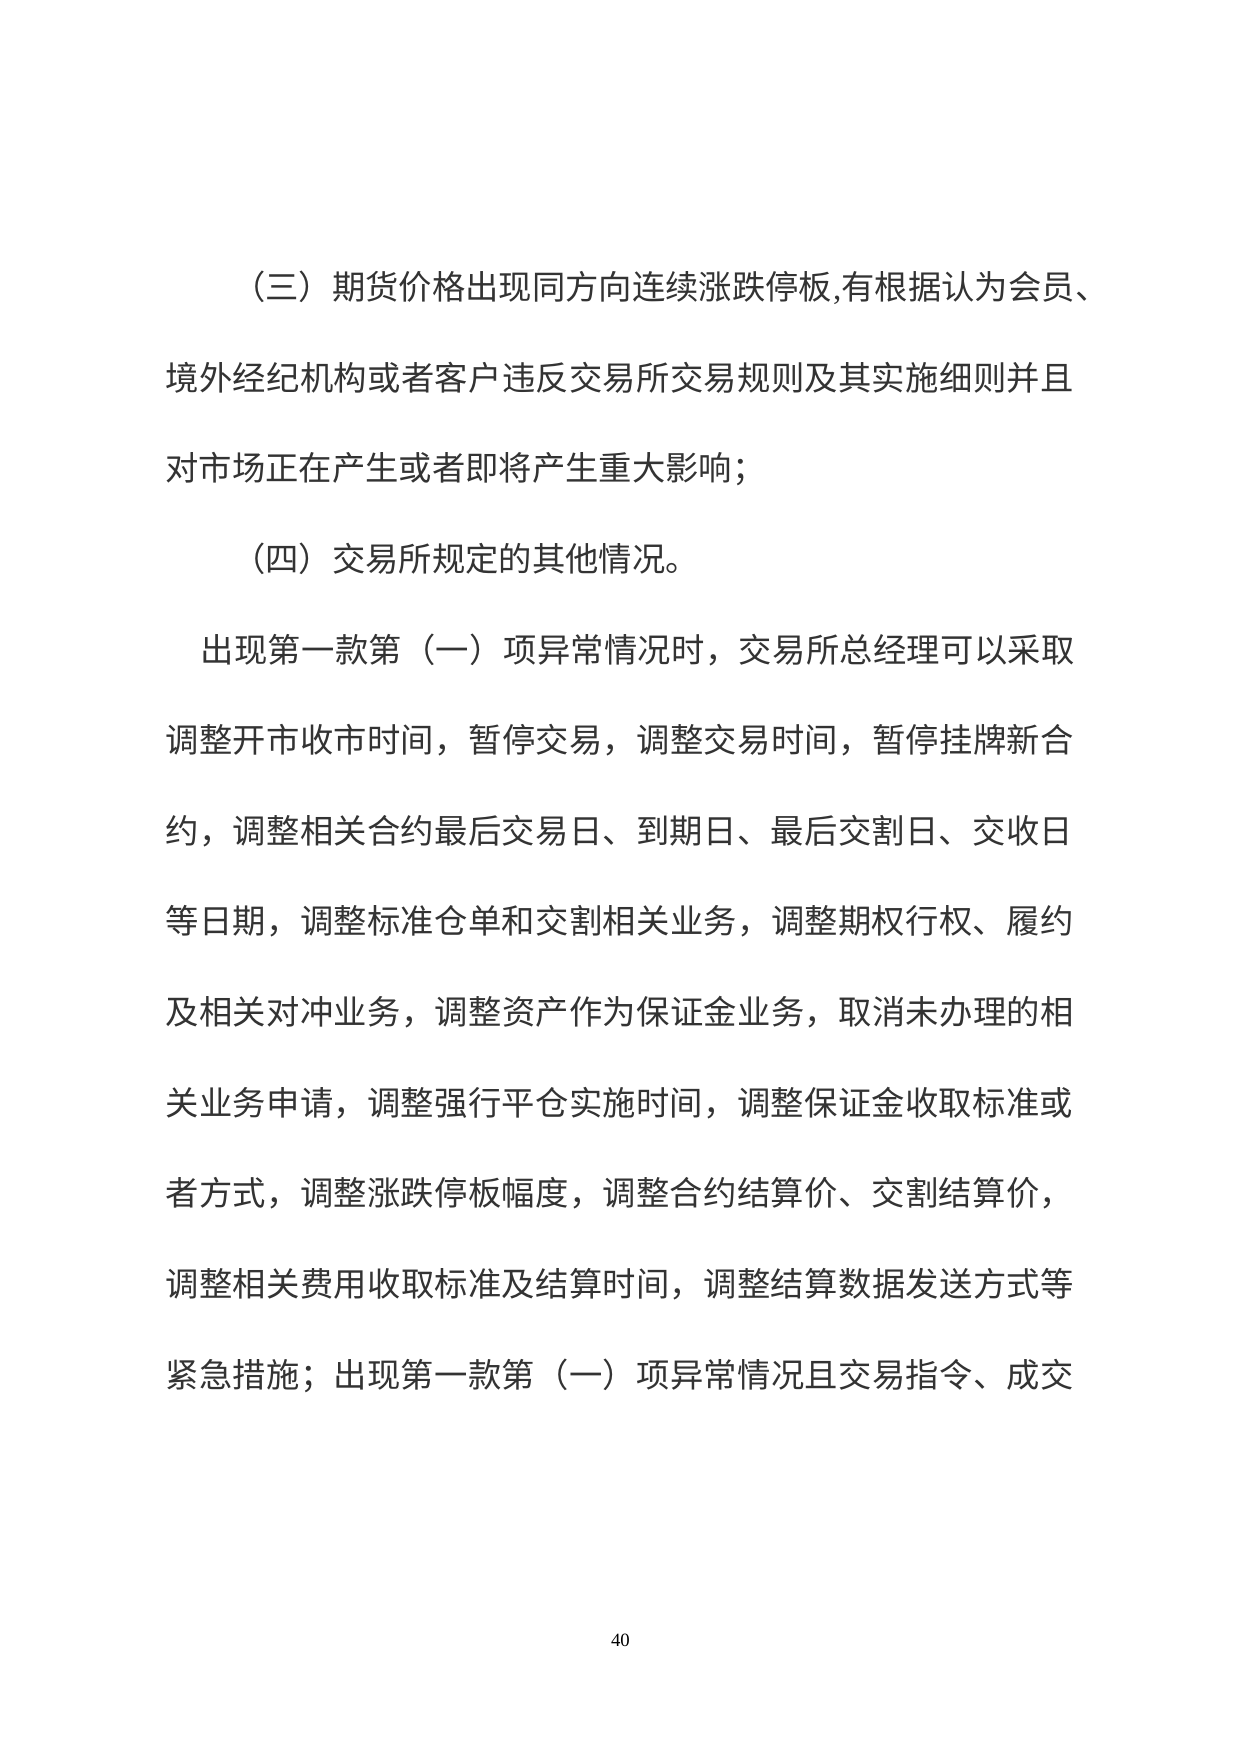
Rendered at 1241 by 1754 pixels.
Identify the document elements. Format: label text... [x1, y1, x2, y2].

text （三）期货价格出现同方向连续涨跌停板,有根据认为会员、境外经纪机构或者客户违反交易所交易规则及其实施细则并且对市场正在产生或者即将产生重大影响； [165, 240, 1075, 512]
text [165, 602, 1075, 1418]
text （四）交易所规定的其他情况。 [165, 512, 1075, 602]
